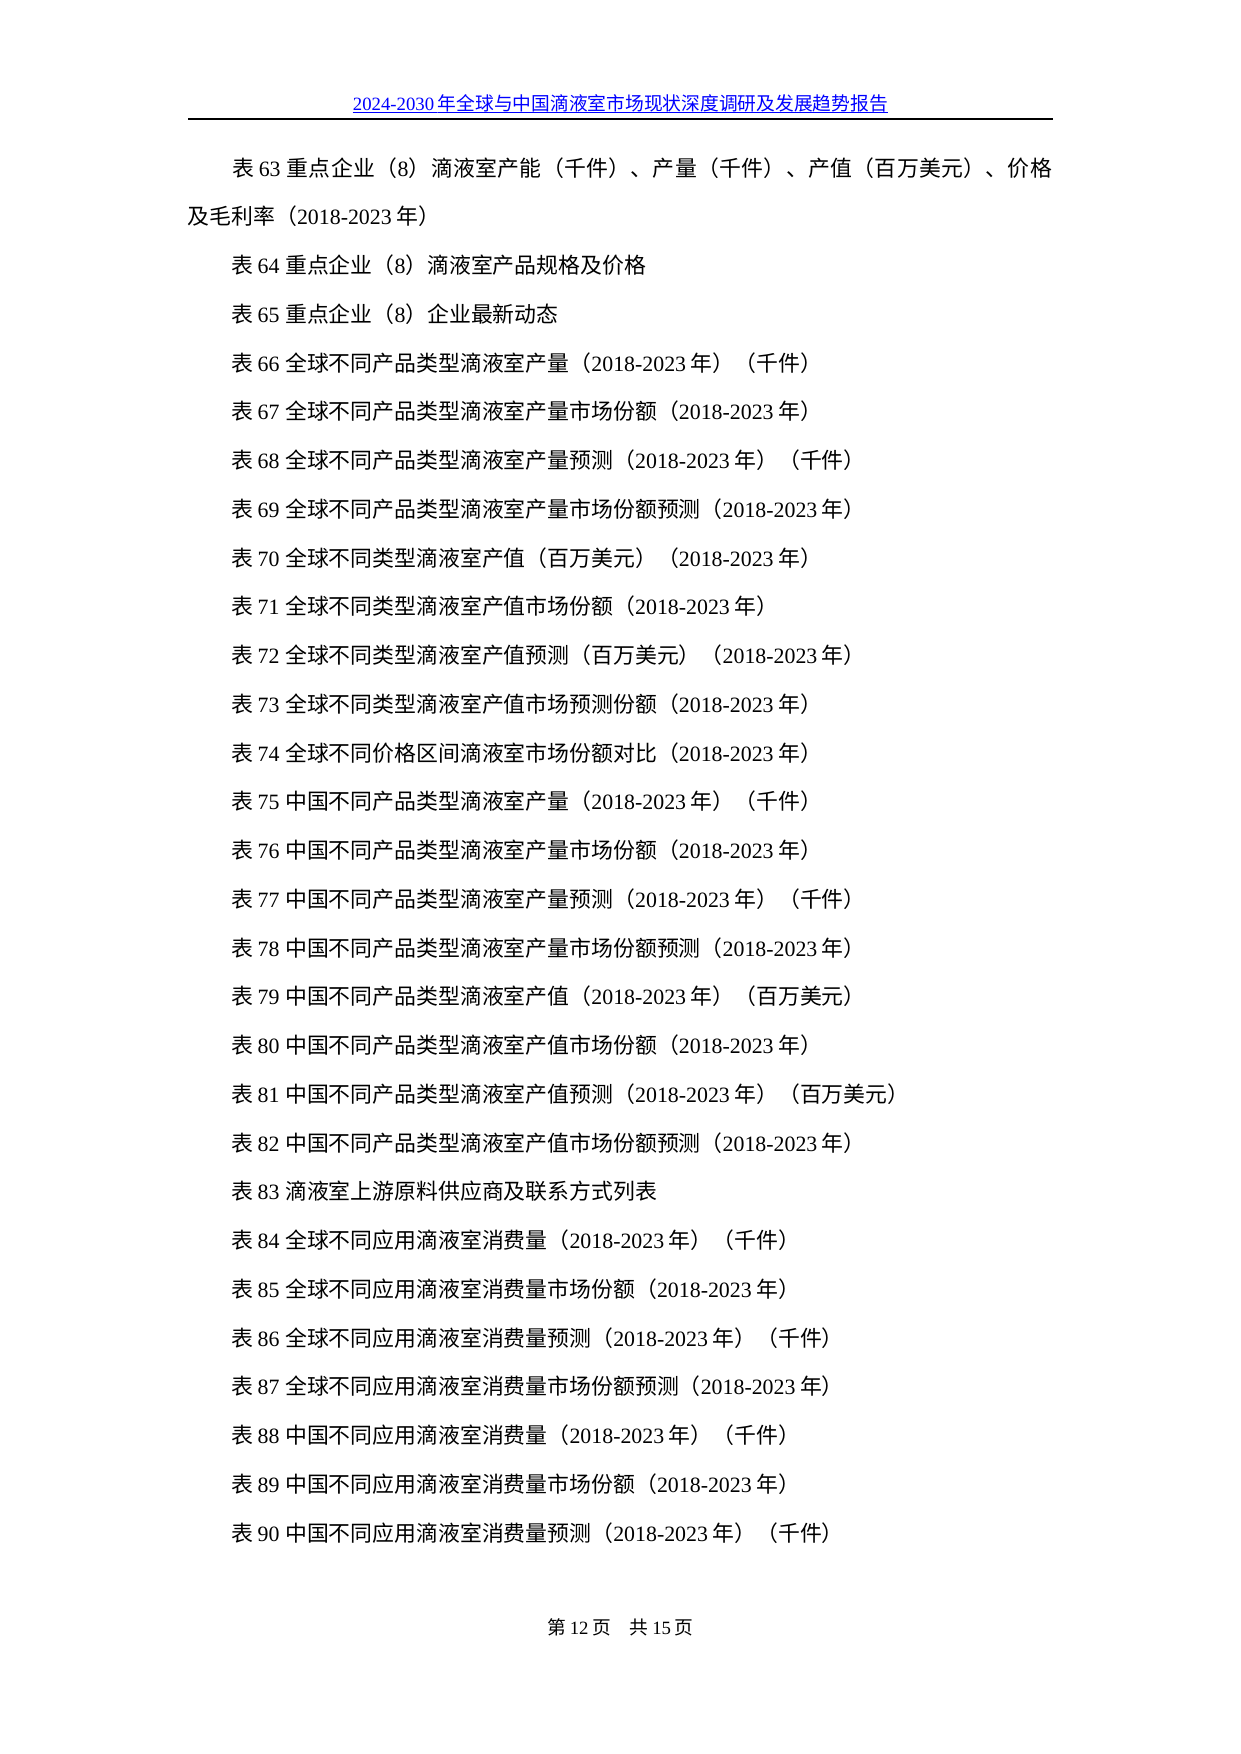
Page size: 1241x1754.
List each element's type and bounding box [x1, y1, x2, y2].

text [187, 150, 1053, 1548]
